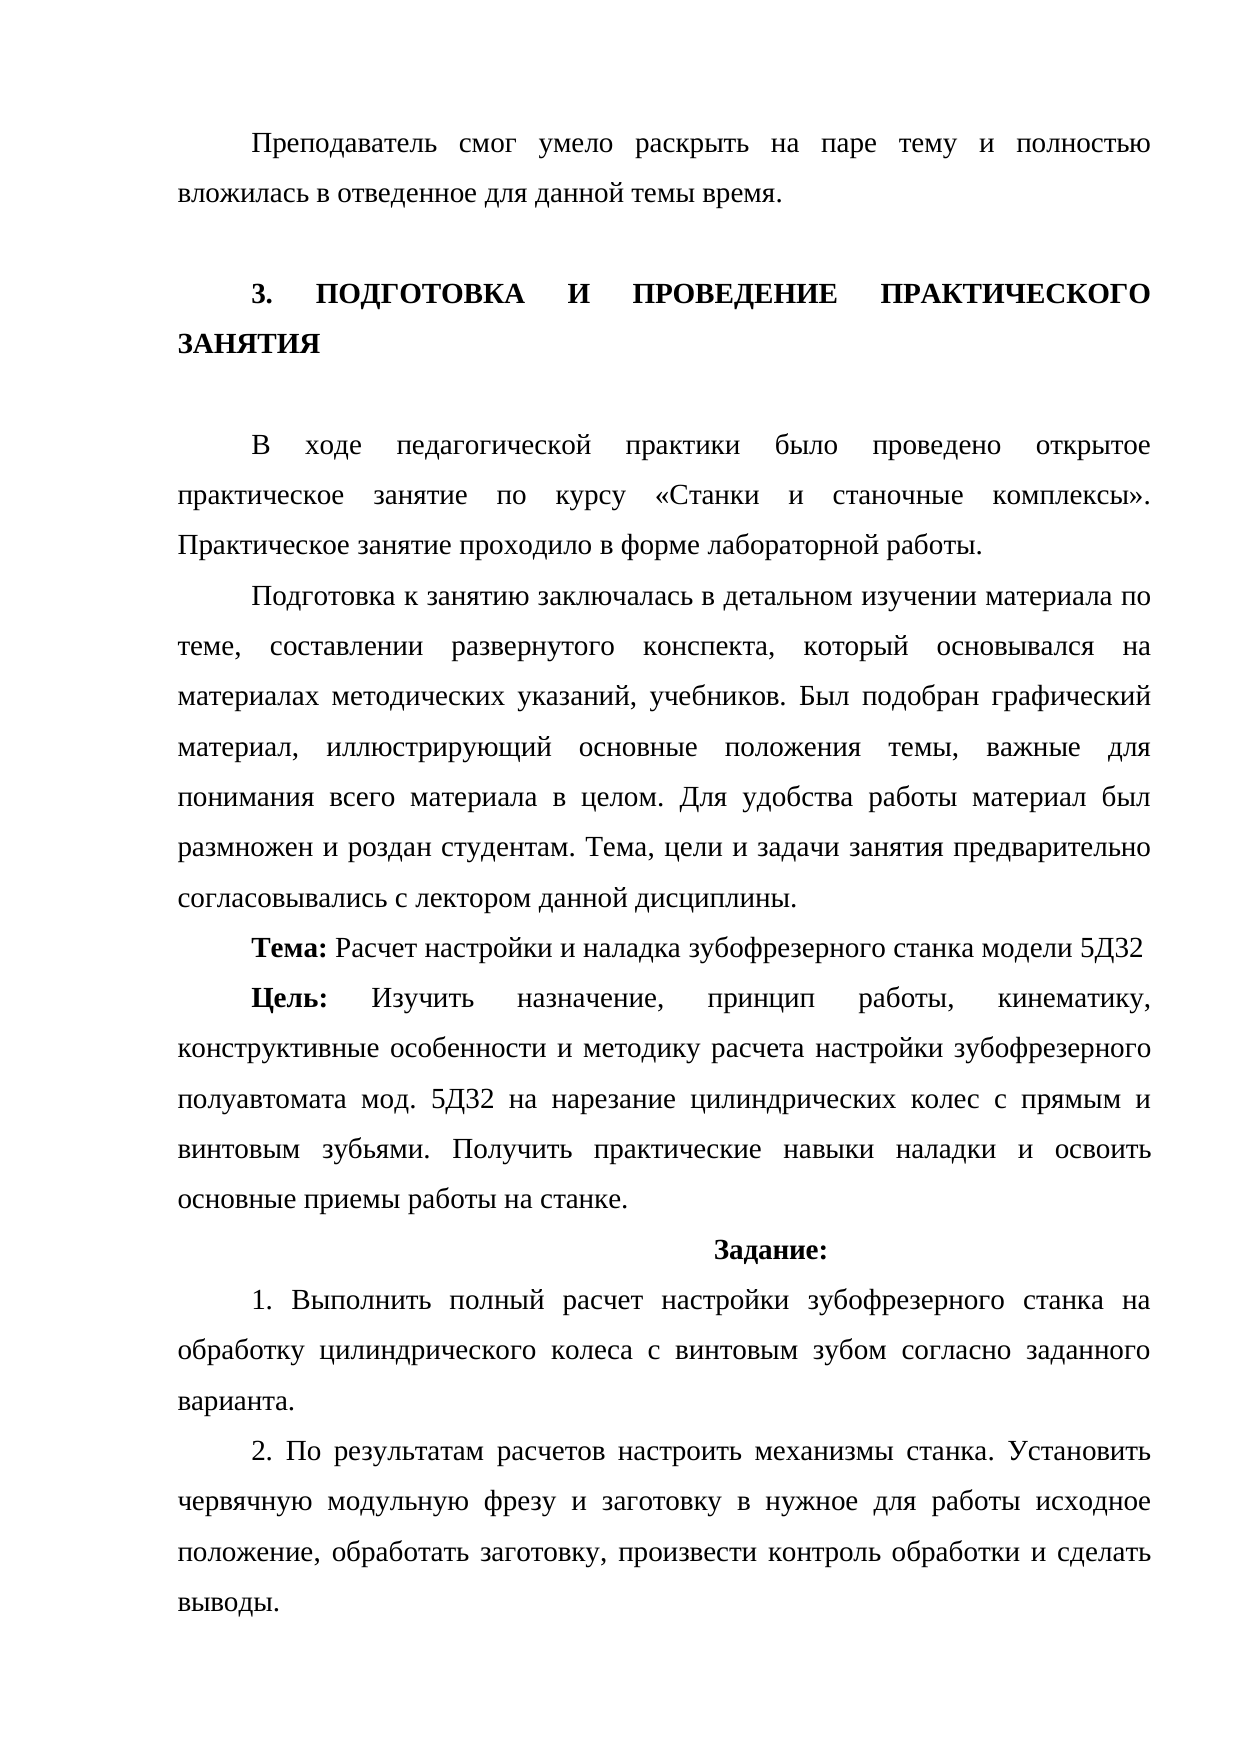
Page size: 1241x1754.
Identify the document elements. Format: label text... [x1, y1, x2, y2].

text В ходе педагогической практики было проведено открытое практическое занятие по курсу «Станки и станочные комплексы». Практическое занятие проходило в форме лабораторной работы. [177, 427, 1152, 561]
text Задание: [640, 1232, 1152, 1266]
text Подготовка к занятию заключалась в детальном изучении материала по теме, составлении развернутого конспекта, который основывался на материалах методических указаний, учебников. Был подобран графический материал, иллюстрирующий основные положения темы, важные для понимания всего материала в целом. Для удобства работы материал был размножен и роздан студентам. Тема, цели и задачи занятия предварительно согласовывались с лектором данной дисциплины. [177, 578, 1152, 913]
text Цель: Изучить назначение, принцип работы, кинематику, конструктивные особенности и методику расчета настройки зубофрезерного полуавтомата мод. 5Д32 на нарезание цилиндрических колес с прямым и винтовым зубьями. Получить практические навыки наладки и освоить основные приемы работы на станке. [177, 981, 1152, 1215]
text 1. Выполнить полный расчет настройки зубофрезерного станка на обработку цилиндрического колеса с винтовым зубом согласно заданного варианта. [177, 1282, 1152, 1417]
text Преподаватель смог умело раскрыть на паре тему и полностью вложилась в отведенное для данной темы время. [177, 125, 1152, 209]
text Тема: Расчет настройки и наладка зубофрезерного станка модели 5Д32 [177, 930, 1152, 964]
text 3. ПОДГОТОВКА И ПРОВЕДЕНИЕ ПРАКТИЧЕСКОГО ЗАНЯТИЯ [177, 276, 1152, 360]
text 2. По результатам расчетов настроить механизмы станка. Установить червячную модульную фрезу и заготовку в нужное для работы исходное положение, обработать заготовку, произвести контроль обработки и сделать выводы. [177, 1433, 1152, 1618]
